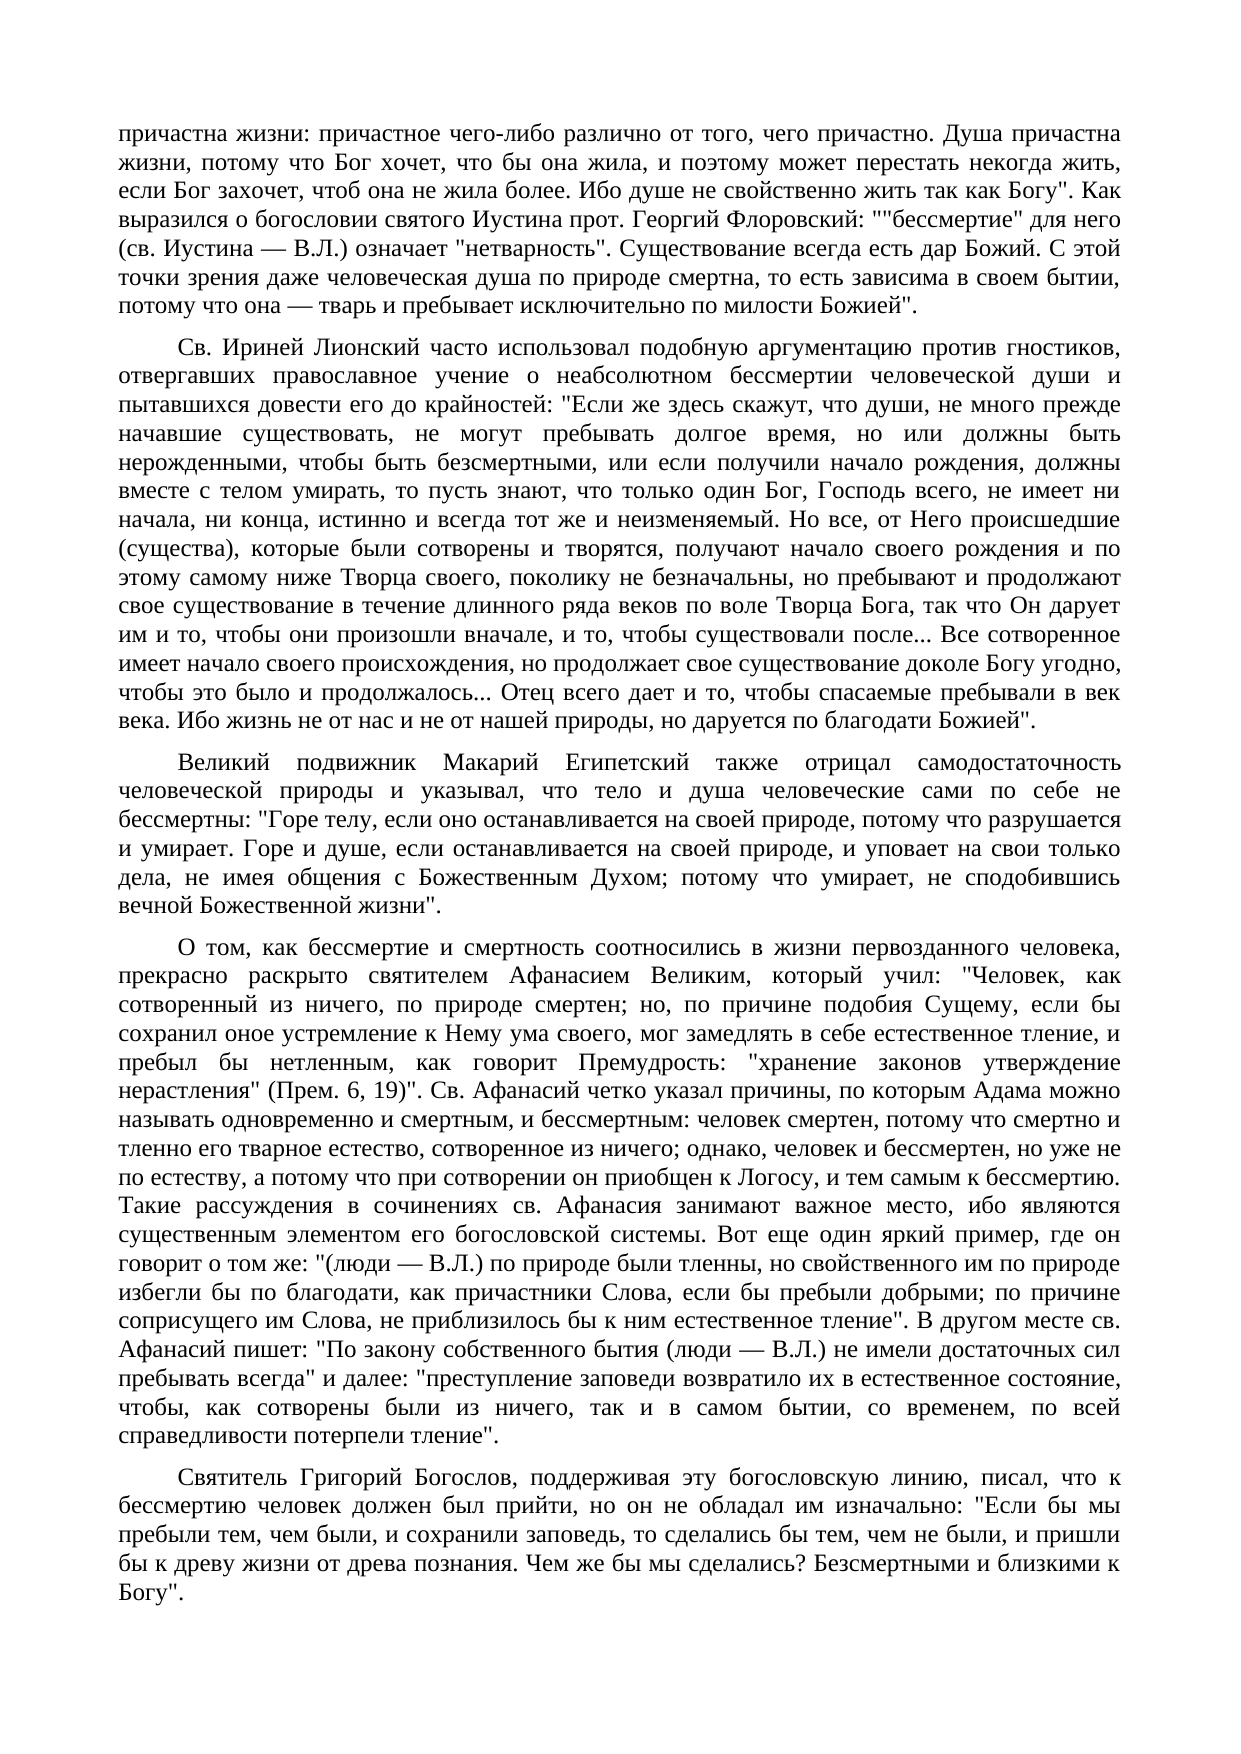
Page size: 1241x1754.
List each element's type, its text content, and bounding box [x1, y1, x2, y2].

text Великий подвижник Макарий Египетский также отрицал самодостаточность человеческой природы и указывал, что тело и душа человеческие сами по себе не бессмертны: "Горе телу, если оно останавливается на своей природе, потому что разрушается и умирает. Горе и душе, если останавливается на своей природе, и уповает на свои только дела, не имея общения с Божественным Духом; потому что умирает, не сподобившись вечной Божественной жизни". [118, 747, 1122, 919]
text Св. Ириней Лионский часто использовал подобную аргументацию против гностиков, отвергавших православное учение о неабсолютном бессмертии человеческой души и пытавшихся довести его до крайностей: "Если же здесь скажут, что души, не много прежде начавшие существовать, не могут пребывать долгое время, но или должны быть нерожденными, чтобы быть безсмертными, или если получили начало рождения, должны вместе с телом умирать, то пусть знают, что только один Бог, Господь всего, не имеет ни начала, ни конца, истинно и всегда тот же и неизменяемый. Но все, от Него происшедшие (существа), которые были сотворены и творятся, получают начало своего рождения и по этому самому ниже Творца своего, поколику не безначальны, но пребывают и продолжают свое существование в течение длинного ряда веков по воле Творца Бога, так что Он дарует им и то, чтобы они произошли вначале, и то, чтобы существовали после... Все сотворенное имеет начало своего происхождения, но продолжает свое существование доколе Богу угодно, чтобы это было и продолжалось... Отец всего дает и то, чтобы спасаемые пребывали в век века. Ибо жизнь не от нас и не от нашей природы, но даруется по благодати Божией". [118, 332, 1122, 734]
text Святитель Григорий Богослов, поддерживая эту богословскую линию, писал, что к бессмертию человек должен был прийти, но он не обладал им изначально: "Если бы мы пребыли тем, чем были, и сохранили заповедь, то сделались бы тем, чем не были, и пришли бы к древу жизни от древа познания. Чем же бы мы сделались? Безсмертными и близкими к Богу". [118, 1462, 1122, 1606]
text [118, 118, 1122, 319]
text О том, как бессмертие и смертность соотносились в жизни первозданного человека, прекрасно раскрыто святителем Афанасием Великим, который учил: "Человек, как сотворенный из ничего, по природе смертен; но, по причине подобия Сущему, если бы сохранил оное устремление к Нему ума своего, мог замедлять в себе естественное тление, и пребыл бы нетленным, как говорит Премудрость: "хранение законов утверждение нерастления" (Прем. 6, 19)". Св. Афанасий четко указал причины, по которым Адама можно называть одновременно и смертным, и бессмертным: человек смертен, потому что смертно и тленно его тварное естество, сотворенное из ничего; однако, человек и бессмертен, но уже не по естеству, а потому что при сотворении он приобщен к Логосу, и тем самым к бессмертию. Такие рассуждения в сочинениях св. Афанасия занимают важное место, ибо являются существенным элементом его богословской системы. Вот еще один яркий пример, где он говорит о том же: "(люди — В.Л.) по природе были тленны, но свойственного им по природе избегли бы по благодати, как причастники Слова, если бы пребыли добрыми; по причине соприсущего им Слова, не приблизилось бы к ним естественное тление". В другом месте св. Афанасий пишет: "По закону собственного бытия (люди — В.Л.) не имели достаточных сил пребывать всегда" и далее: "преступление заповеди возвратило их в естественное состояние, чтобы, как сотворены были из ничего, так и в самом бытии, со временем, по всей справедливости потерпели тление". [118, 932, 1122, 1449]
